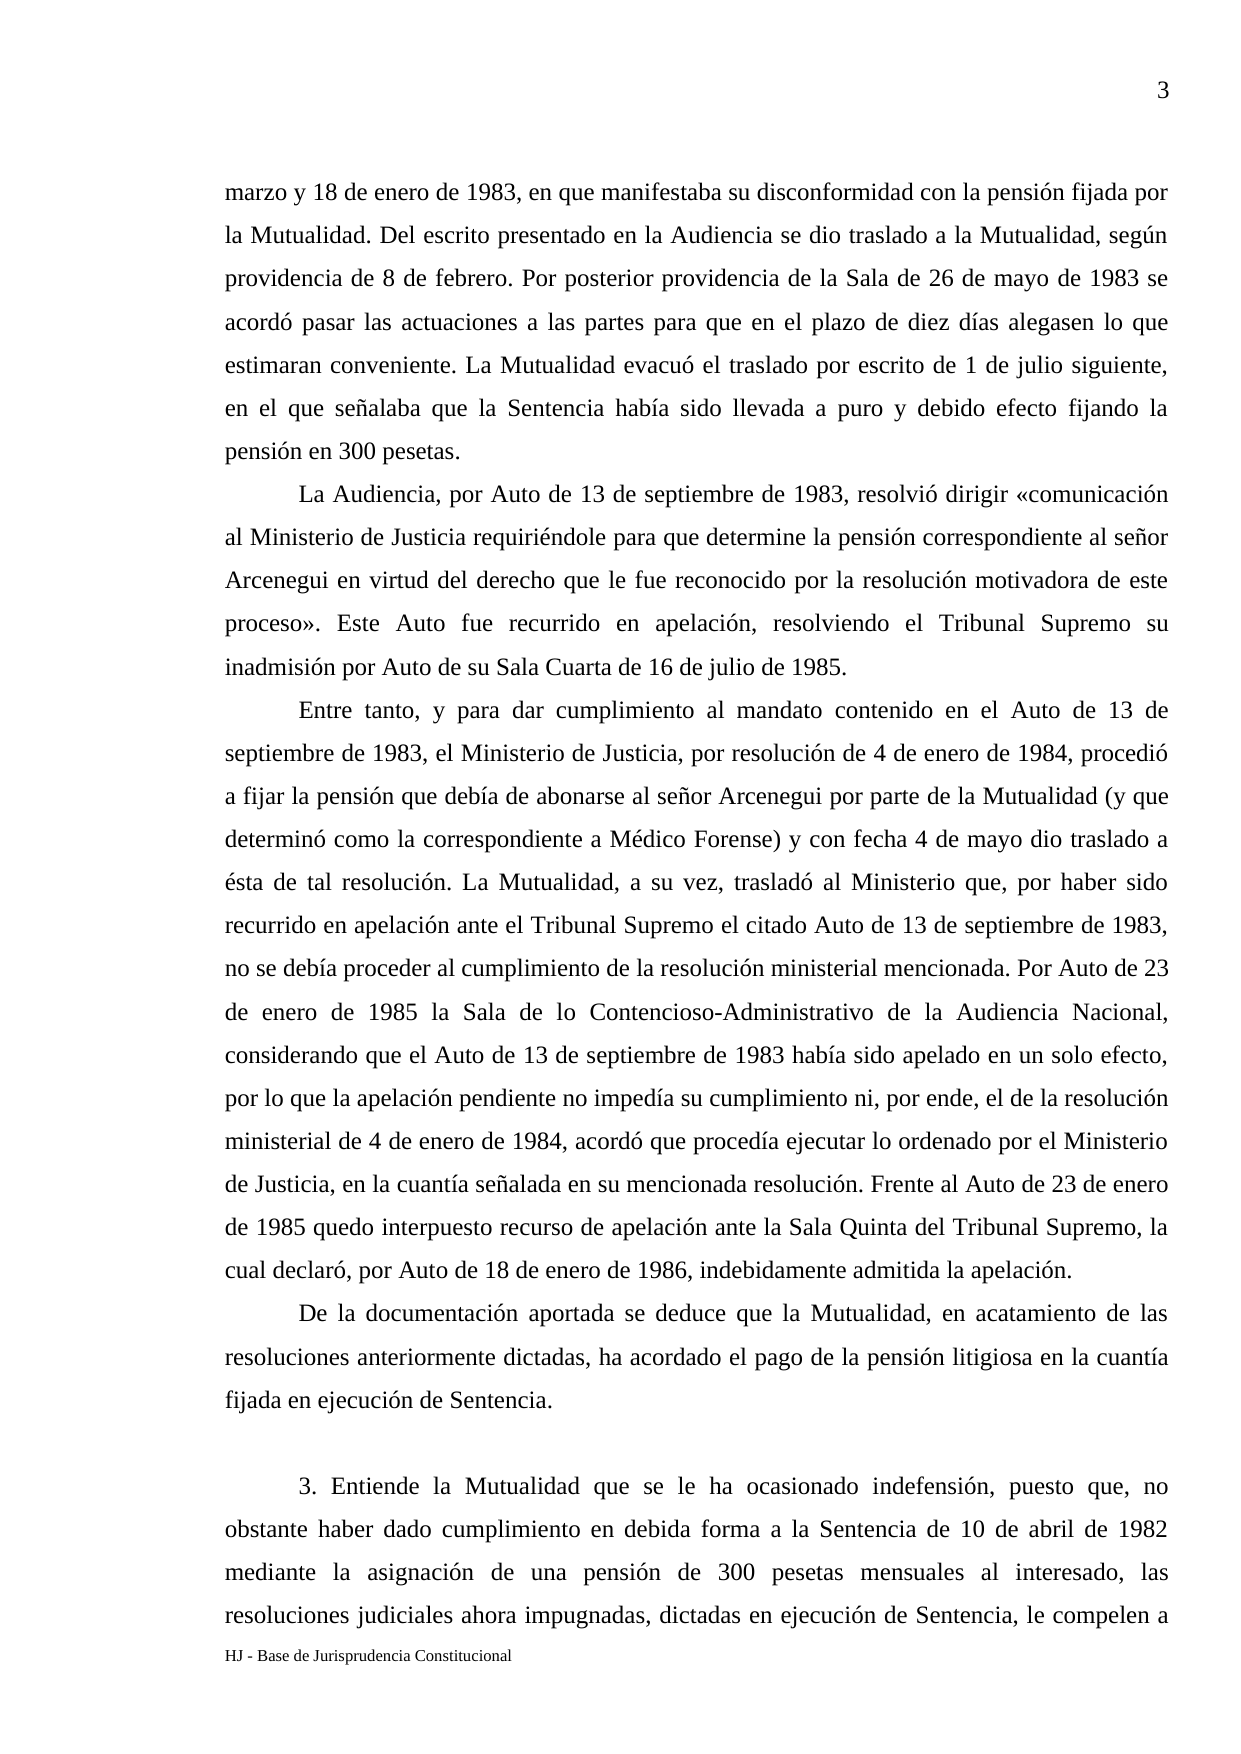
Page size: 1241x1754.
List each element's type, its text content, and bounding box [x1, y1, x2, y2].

text La Audiencia, por Auto de 13 de septiembre de 1983, resolvió dirigir «comunicación al Ministerio de Justicia requiriéndole para que determine la pensión correspondiente al señor Arcenegui en virtud del derecho que le fue reconocido por la resolución motivadora de este proceso». Este Auto fue recurrido en apelación, resolviendo el Tribunal Supremo su inadmisión por Auto de su Sala Cuarta de 16 de julio de 1985. [224, 479, 1169, 680]
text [224, 1471, 1169, 1629]
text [224, 177, 1169, 465]
text De la documentación aportada se deduce que la Mutualidad, en acatamiento de las resoluciones anteriormente dictadas, ha acordado el pago de la pensión litigiosa en la cuantía fijada en ejecución de Sentencia. [224, 1298, 1169, 1413]
text Entre tanto, y para dar cumplimiento al mandato contenido en el Auto de 13 de septiembre de 1983, el Ministerio de Justicia, por resolución de 4 de enero de 1984, procedió a fijar la pensión que debía de abonarse al señor Arcenegui por parte de la Mutualidad (y que determinó como la correspondiente a Médico Forense) y con fecha 4 de mayo dio traslado a ésta de tal resolución. La Mutualidad, a su vez, trasladó al Ministerio que, por haber sido recurrido en apelación ante el Tribunal Supremo el citado Auto de 13 de septiembre de 1983, no se debía proceder al cumplimiento de la resolución ministerial mencionada. Por Auto de 23 de enero de 1985 la Sala de lo Contencioso-Administrativo de la Audiencia Nacional, considerando que el Auto de 13 de septiembre de 1983 había sido apelado en un solo efecto, por lo que la apelación pendiente no impedía su cumplimiento ni, por ende, el de la resolución ministerial de 4 de enero de 1984, acordó que procedía ejecutar lo ordenado por el Ministerio de Justicia, en la cuantía señalada en su mencionada resolución. Frente al Auto de 23 de enero de 1985 quedo interpuesto recurso de apelación ante la Sala Quinta del Tribunal Supremo, la cual declaró, por Auto de 18 de enero de 1986, indebidamente admitida la apelación. [224, 695, 1169, 1284]
